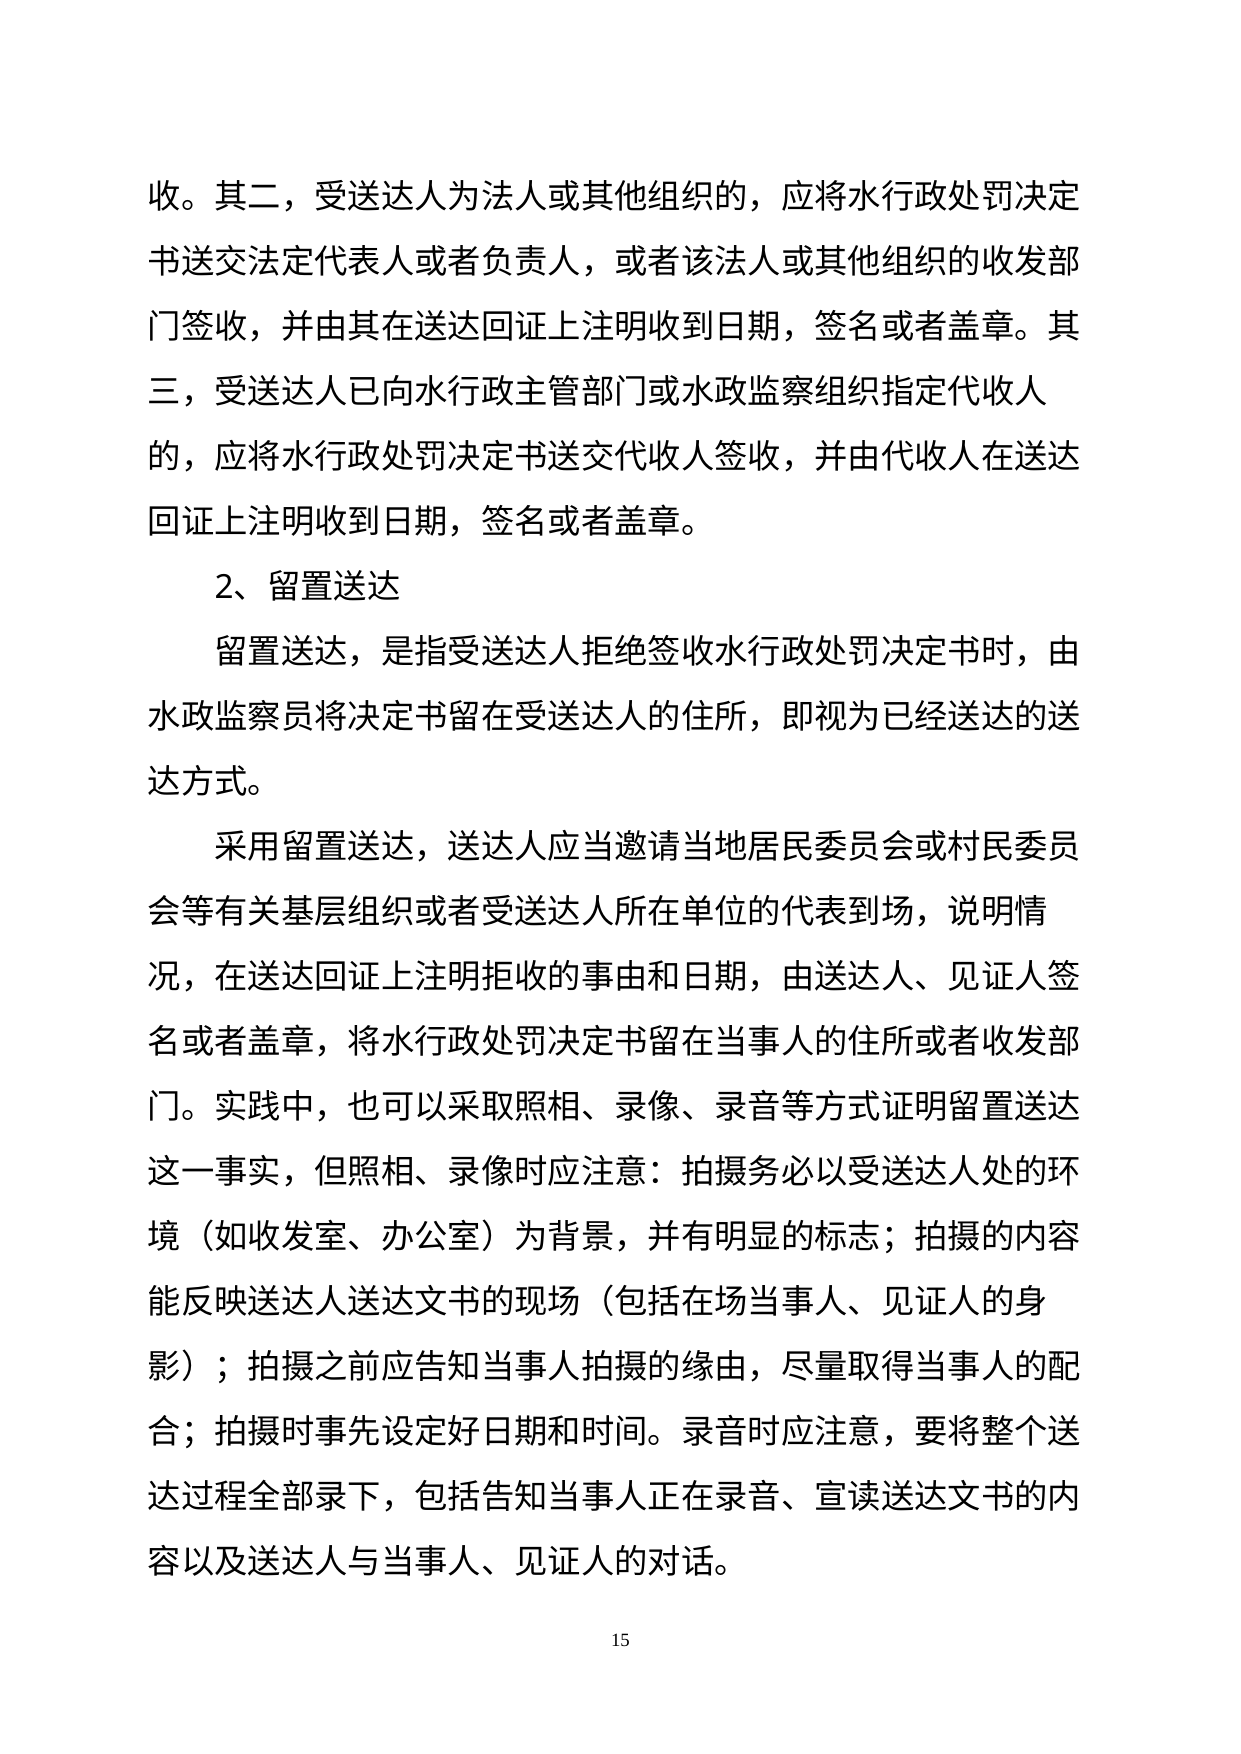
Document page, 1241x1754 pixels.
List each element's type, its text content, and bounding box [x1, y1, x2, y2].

text 留置送达，是指受送达人拒绝签收水行政处罚决定书时，由水政监察员将决定书留在受送达人的住所，即视为已经送达的送达方式。 [148, 617, 1092, 812]
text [148, 162, 1092, 552]
text 2、留置送达 [148, 552, 1092, 617]
text 采用留置送达，送达人应当邀请当地居民委员会或村民委员会等有关基层组织或者受送达人所在单位的代表到场，说明情况，在送达回证上注明拒收的事由和日期，由送达人、见证人签名或者盖章，将水行政处罚决定书留在当事人的住所或者收发部门。实践中，也可以采取照相、录像、录音等方式证明留置送达这一事实，但照相、录像时应注意：拍摄务必以受送达人处的环境（如收发室、办公室）为背景，并有明显的标志；拍摄的内容能反映送达人送达文书的现场（包括在场当事人、见证人的身影）；拍摄之前应告知当事人拍摄的缘由，尽量取得当事人的配合；拍摄时事先设定好日期和时间。录音时应注意，要将整个送达过程全部录下，包括告知当事人正在录音、宣读送达文书的内容以及送达人与当事人、见证人的对话。 [148, 812, 1092, 1592]
